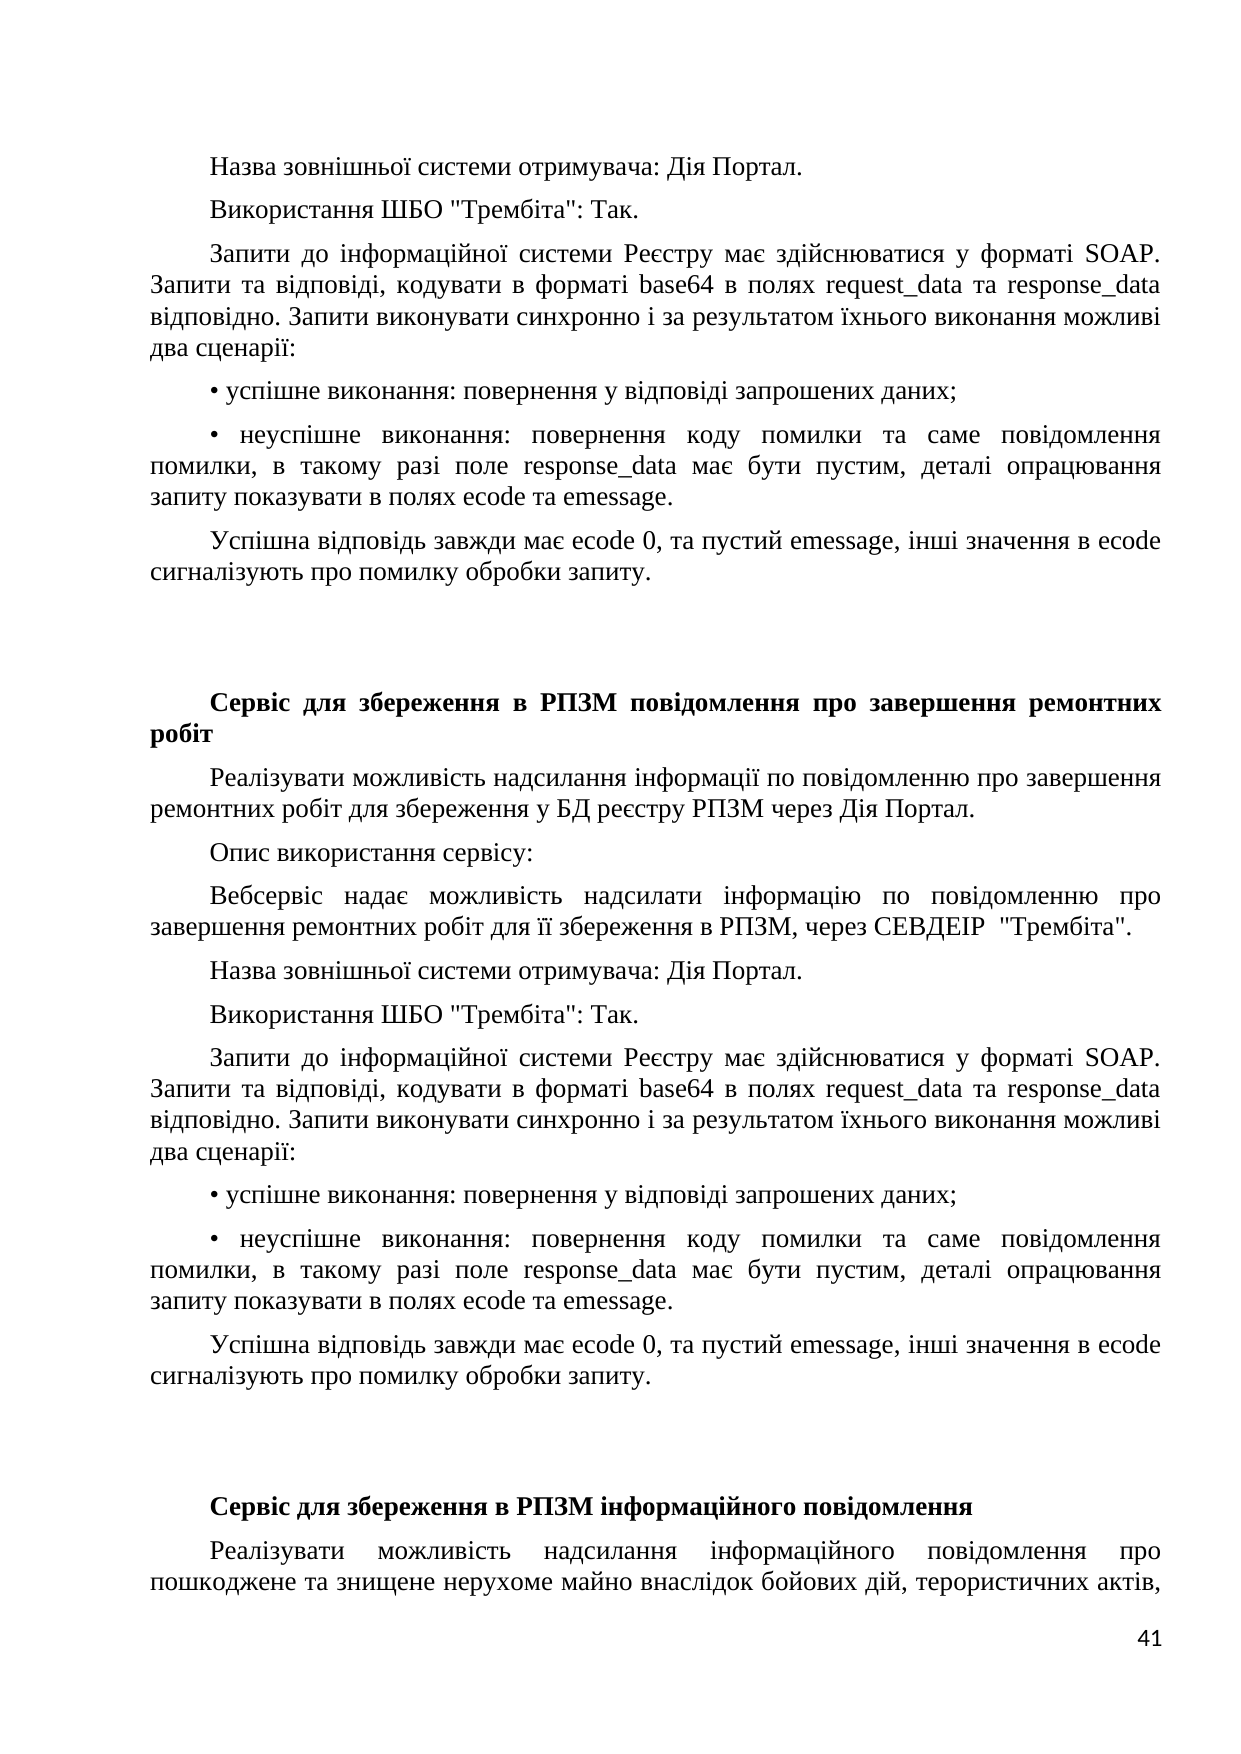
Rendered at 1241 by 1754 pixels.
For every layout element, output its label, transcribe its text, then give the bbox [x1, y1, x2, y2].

text Успішна відповідь завжди має ecode 0, та пустий emessage, інші значення в ecode сигналізують про помилку обробки запиту. [150, 524, 1162, 586]
text Назва зовнішньої системи отримувача: Дія Портал. [150, 954, 1162, 985]
text Назва зовнішньої системи отримувача: Дія Портал. [150, 150, 1162, 181]
text • успішне виконання: повернення у відповіді запрошених даних; [150, 1178, 1162, 1209]
text Сервіс для збереження в РПЗМ інформаційного повідомлення [150, 1490, 1162, 1521]
text Вебсервіс надає можливість надсилати інформацію по повідомленню про завершення ремонтних робіт для її збереження в РПЗМ, через СЕВДЕІР "Трембіта". [150, 879, 1162, 942]
text Сервіс для збереження в РПЗМ повідомлення про завершення ремонтних робіт [150, 686, 1162, 748]
text • неуспішне виконання: повернення коду помилки та саме повідомлення помилки, в такому разі поле response_data має бути пустим, деталі опрацювання запиту показувати в полях ecode та emessage. [150, 418, 1162, 511]
text Використання ШБО "Трембіта": Так. [150, 194, 1162, 225]
text Запити до інформаційної системи Реєстру має здійснюватися у форматі SOAP. Запити та відповіді, кодувати в форматі base64 в полях request_data та response_data відповідно. Запити виконувати синхронно і за результатом їхнього виконання можливі два сценарії: [150, 1041, 1162, 1166]
text Запити до інформаційної системи Реєстру має здійснюватися у форматі SOAP. Запити та відповіді, кодувати в форматі base64 в полях request_data та response_data відповідно. Запити виконувати синхронно і за результатом їхнього виконання можливі два сценарії: [150, 237, 1162, 362]
text • неуспішне виконання: повернення коду помилки та саме повідомлення помилки, в такому разі поле response_data має бути пустим, деталі опрацювання запиту показувати в полях ecode та emessage. [150, 1222, 1162, 1316]
text Використання ШБО "Трембіта": Так. [150, 998, 1162, 1029]
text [150, 1534, 1162, 1596]
text Опис використання сервісу: [150, 836, 1162, 867]
text • успішне виконання: повернення у відповіді запрошених даних; [150, 374, 1162, 406]
text Реалізувати можливість надсилання інформації по повідомленню про завершення ремонтних робіт для збереження у БД реєстру РПЗМ через Дія Портал. [150, 761, 1162, 823]
text Успішна відповідь завжди має ecode 0, та пустий emessage, інші значення в ecode сигналізують про помилку обробки запиту. [150, 1328, 1162, 1390]
